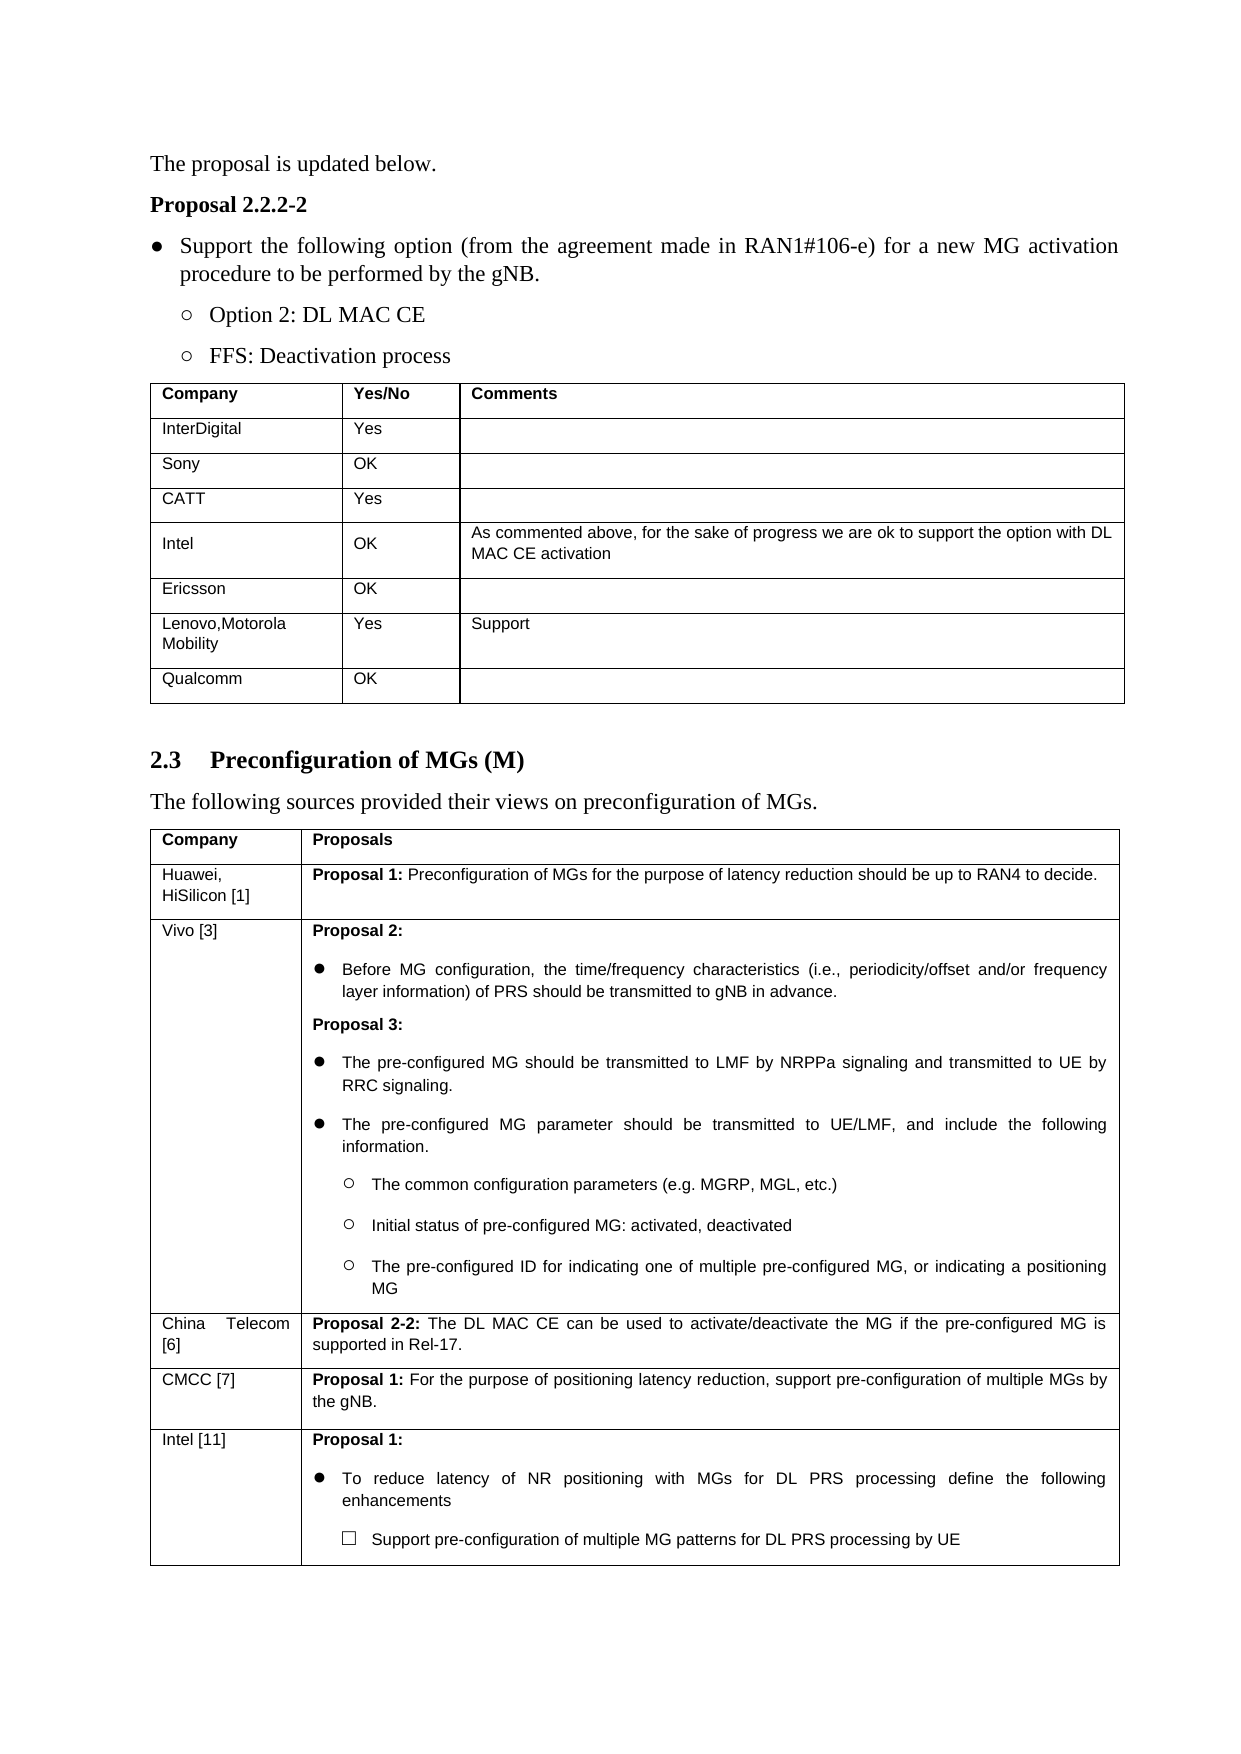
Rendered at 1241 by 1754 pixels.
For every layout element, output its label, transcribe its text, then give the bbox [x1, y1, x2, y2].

table_cell CMCC [7] [151, 1369, 301, 1429]
table_header Comments [461, 384, 1124, 418]
table_cell Sony [151, 454, 342, 487]
table_header Yes/No [343, 384, 459, 418]
table_cell Lenovo,Motorola Mobility [151, 614, 342, 668]
table_header Company [151, 384, 342, 418]
table_cell Intel [11] [151, 1430, 301, 1565]
table_cell Yes [343, 614, 459, 668]
table_cell Yes [343, 489, 459, 522]
text Support the following option (from the agreement made in RAN1#106-e) for a new MG activation procedure to be performed by the gNB. [150, 232, 1120, 287]
list Option 2: DL MAC CE [179, 301, 1120, 328]
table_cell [302, 1430, 1119, 1565]
table_cell Proposal 1: Preconfiguration of MGs for the purpose of latency reduction should be up to RAN4 to decide. [302, 865, 1119, 919]
table_cell OK [343, 454, 459, 487]
subtitle Preconfiguration of MGs (M) [150, 745, 1120, 773]
table_cell [461, 579, 1124, 612]
table_cell Intel [151, 523, 342, 578]
text The following sources provided their views on preconfiguration of MGs. [150, 788, 1120, 814]
table_cell [461, 489, 1124, 522]
table_cell Huawei, HiSilicon [1] [151, 865, 301, 919]
subtitle Proposal 2.2.2-2 [150, 191, 1120, 217]
table_cell Yes [343, 419, 459, 453]
table_cell Proposal 2-2: The DL MAC CE can be used to activate/deactivate the MG if the pre-configured MG is supported in Rel-17. [302, 1314, 1119, 1368]
table_cell As commented above, for the sake of progress we are ok to support the option with DL MAC CE activation [461, 523, 1124, 578]
table_cell China Telecom [6] [151, 1314, 301, 1368]
table_cell CATT [151, 489, 342, 522]
table_cell OK [343, 523, 459, 578]
table_cell OK [343, 669, 459, 703]
table_header Company [151, 830, 301, 864]
table_cell Vivo [3] [151, 920, 301, 1313]
table_cell Proposal 1: For the purpose of positioning latency reduction, support pre-configuration of multiple MGs by the gNB. [302, 1369, 1119, 1429]
table_cell Ericsson [151, 579, 342, 612]
table_cell [461, 419, 1124, 453]
table_header Proposals [302, 830, 1119, 864]
table_cell [461, 669, 1124, 703]
text The proposal is updated below. [150, 150, 1120, 176]
table_cell Qualcomm [151, 669, 342, 703]
list FFS: Deactivation process [179, 342, 1120, 368]
table_cell Proposal 2: Before MG configuration, the time/frequency characteristics (i.e., periodicity/offset and/or frequency layer information) of PRS should be transmitted to gNB in advance. Proposal 3: The pre-configured MG should be transmitted to LMF by NRPPa signaling and transmitted to UE by RRC signaling. The pre-configured MG parameter should be transmitted to UE/LMF, and include the following information. The common configuration parameters (e.g. MGRP, MGL, etc.) Initial status of pre-configured MG: activated, deactivated The pre-configured ID for indicating one of multiple pre-configured MG, or indicating a positioning MG [302, 920, 1119, 1313]
table_cell [461, 454, 1124, 487]
table_cell InterDigital [151, 419, 342, 453]
table_cell OK [343, 579, 459, 612]
table_cell Support [461, 614, 1124, 668]
